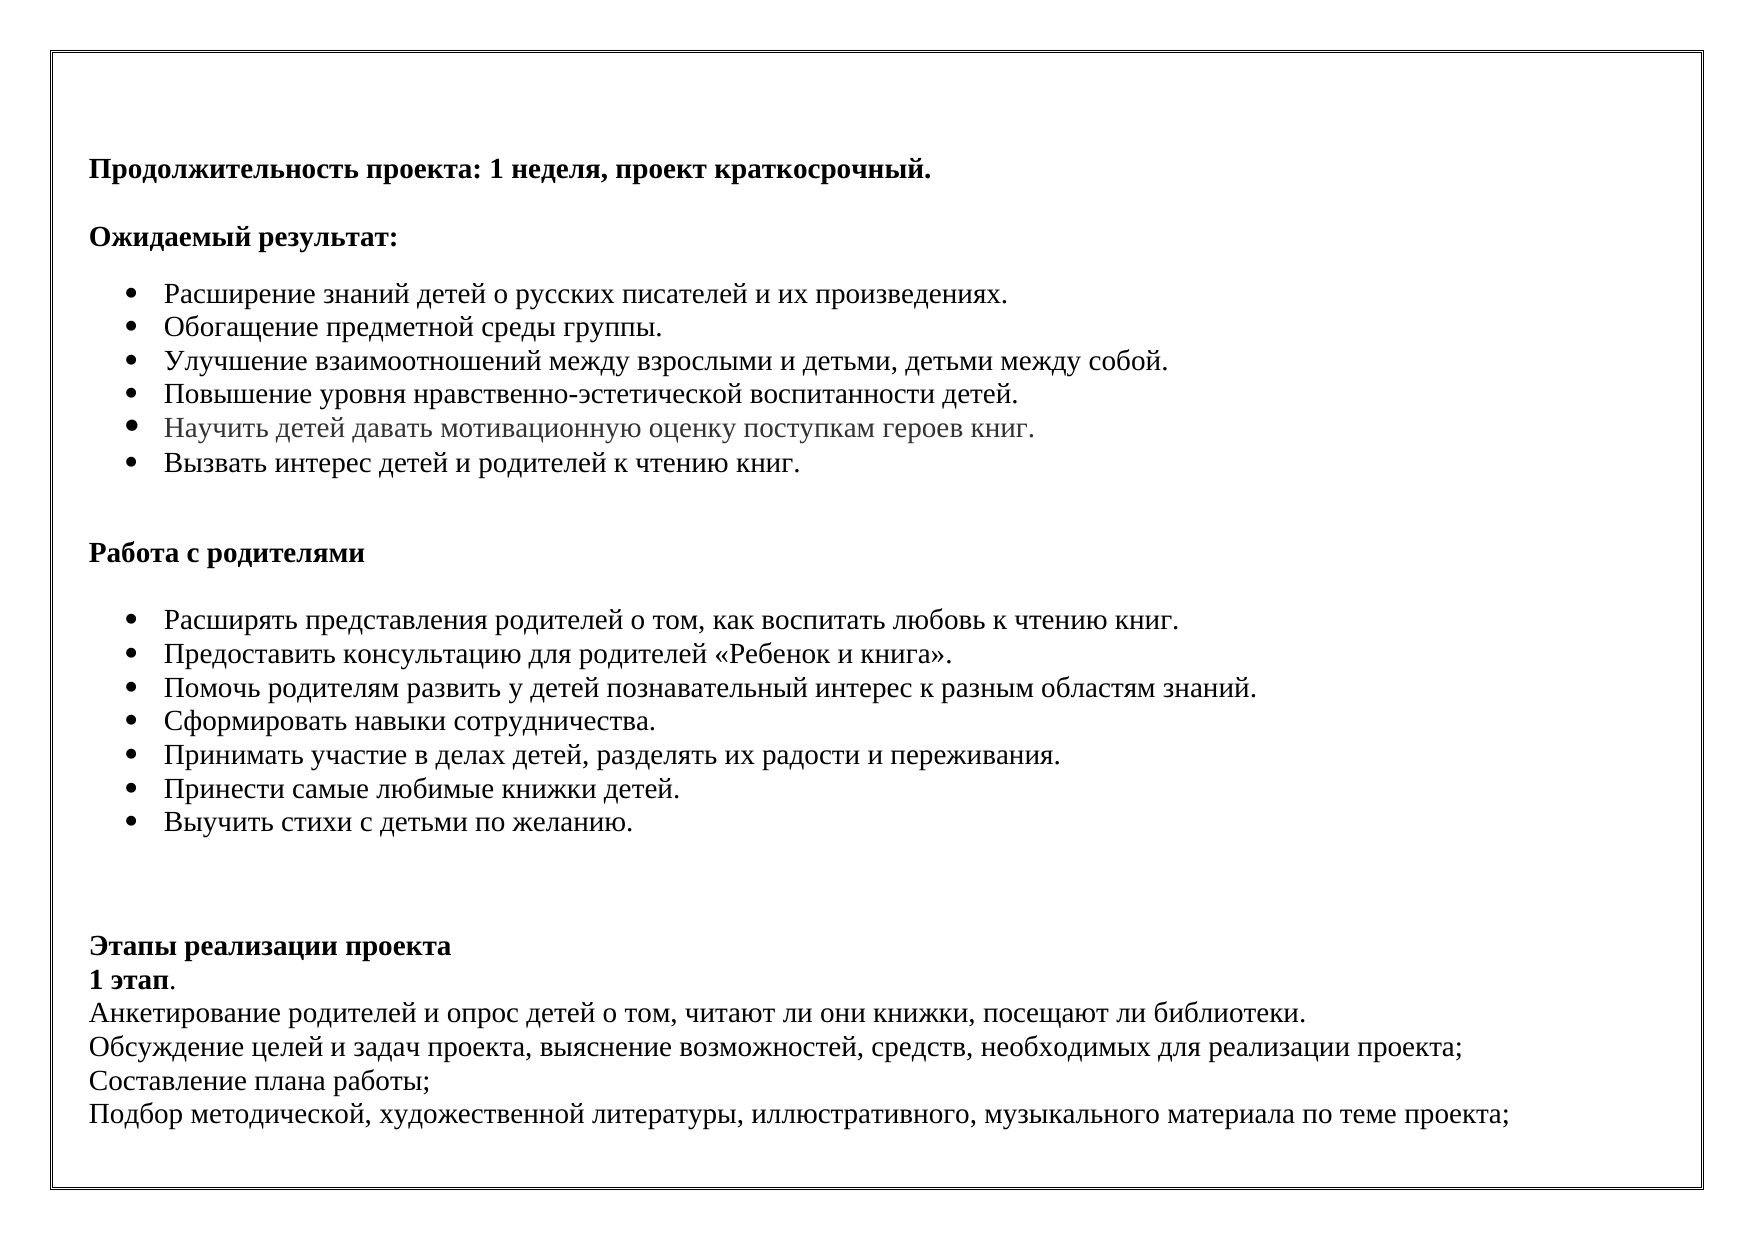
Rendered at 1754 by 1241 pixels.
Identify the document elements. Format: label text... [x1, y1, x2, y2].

text Этапы реализации проекта [89, 928, 1665, 962]
text Ожидаемый результат: [89, 219, 1665, 252]
list Принимать участие в делах детей, разделять их радости и переживания. [126, 737, 1665, 771]
list Расширять представления родителей о том, как воспитать любовь к чтению книг. [126, 602, 1665, 636]
list Расширение знаний детей о русских писателей и их произведениях. [126, 276, 1665, 309]
list Улучшение взаимоотношений между взрослыми и детьми, детьми между собой. [126, 343, 1665, 377]
list Вызвать интерес детей и родителей к чтению книг. [126, 445, 1665, 478]
list Сформировать навыки сотрудничества. [126, 703, 1665, 737]
text Анкетирование родителей и опрос детей о том, читают ли они книжки, посещают ли библиотеки. [89, 996, 1665, 1029]
list Выучить стихи с детьми по желанию. [126, 804, 1665, 838]
list Научить детей давать мотивационную оценку поступкам героев книг. [126, 410, 1665, 445]
list Обогащение предметной среды группы. [126, 309, 1665, 343]
text Работа с родителями [89, 535, 1665, 569]
text Подбор методической, художественной литературы, иллюстративного, музыкального материала по теме проекта; [89, 1096, 1665, 1130]
list Помочь родителям развить у детей познавательный интерес к разным областям знаний. [126, 670, 1665, 703]
text 1 этап. [89, 962, 1665, 996]
text Продолжительность проекта: 1 неделя, проект краткосрочный. [89, 152, 1665, 185]
list Повышение уровня нравственно-эстетической воспитанности детей. [126, 377, 1665, 410]
list Принести самые любимые книжки детей. [126, 771, 1665, 804]
list Предоставить консультацию для родителей «Ребенок и книга». [126, 636, 1665, 670]
text Составление плана работы; [89, 1063, 1665, 1096]
text Обсуждение целей и задач проекта, выяснение возможностей, средств, необходимых для реализации проекта; [89, 1029, 1665, 1063]
